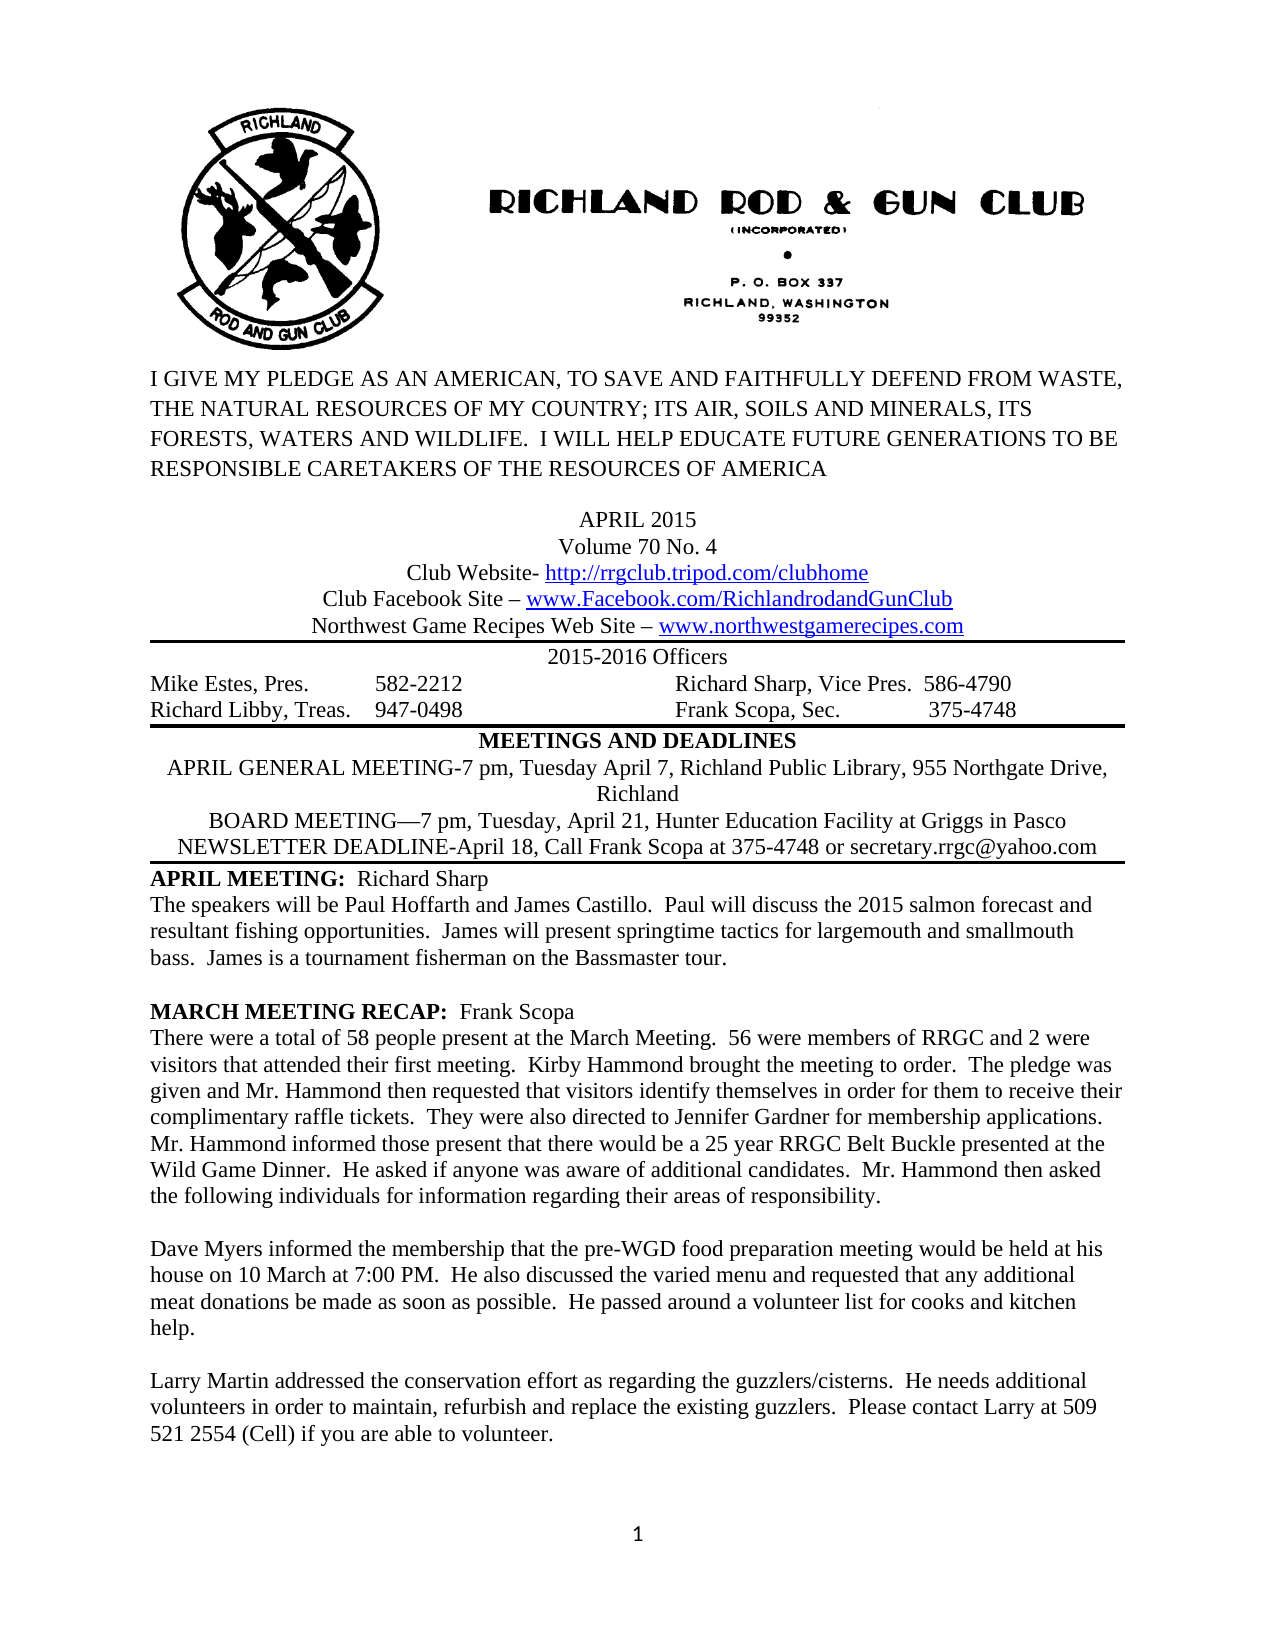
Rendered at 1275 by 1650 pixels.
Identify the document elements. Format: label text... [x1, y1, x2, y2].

text I GIVE MY PLEDGE AS AN AMERICAN, TO SAVE AND FAITHFULLY DEFEND FROM WASTE, THE NATURAL RESOURCES OF MY COUNTRY; ITS AIR, SOILS AND MINERALS, ITS FORESTS, WATERS AND WILDLIFE. I WILL HELP EDUCATE FUTURE GENERATIONS TO BE RESPONSIBLE CARETAKERS OF THE RESOURCES OF AMERICA [150, 361, 1125, 482]
text 2015-2016 Officers [150, 643, 1125, 670]
text Volume 70 No. 4 [150, 533, 1125, 559]
text Northwest Game Recipes Web Site – www.northwestgamerecipes.com [150, 612, 1125, 640]
text APRIL 2015 [150, 506, 1125, 533]
text APRIL MEETING: Richard Sharp [150, 864, 1125, 891]
text Club Facebook Site – www.Facebook.com/RichlandrodandGunClub [150, 585, 1125, 612]
text MEETINGS AND DEADLINES [150, 728, 1125, 754]
text MARCH MEETING RECAP: Frank Scopa [150, 998, 1125, 1024]
text The speakers will be Paul Hoffarth and James Castillo. Paul will discuss the 2015 salmon forecast and resultant fishing opportunities. James will present springtime tactics for largemouth and smallmouth bass. James is a tournament fisherman on the Bassmaster tour. [150, 891, 1125, 970]
text APRIL GENERAL MEETING-7 pm, Tuesday April 7, Richland Public Library, 955 Northgate Drive, Richland [150, 754, 1125, 807]
text Dave Myers informed the membership that the pre-WGD food preparation meeting would be held at his house on 10 March at 7:00 PM. He also discussed the varied menu and requested that any additional meat donations be made as soon as possible. He passed around a volunteer list for cooks and kitchen help. [150, 1235, 1125, 1341]
text Mike Estes, Pres. 582-2212 Richard Sharp, Vice Pres. 586-4790 [150, 670, 1125, 696]
text Larry Martin addressed the conservation effort as regarding the guzzlers/cisterns. He needs additional volunteers in order to maintain, refurbish and replace the existing guzzlers. Please contact Larry at 509 521 2554 (Cell) if you are able to volunteer. [150, 1367, 1125, 1446]
text Club Website- http://rrgclub.tripod.com/clubhome [150, 559, 1125, 585]
text NEWSLETTER DEADLINE-April 18, Call Frank Scopa at 375-4748 or secretary.rrgc@yahoo.com [150, 833, 1125, 861]
text Richard Libby, Treas. 947-0498 Frank Scopa, Sec. 375-4748 [150, 696, 1125, 724]
text There were a total of 58 people present at the March Meeting. 56 were members of RRGC and 2 were visitors that attended their first meeting. Kirby Hammond brought the meeting to order. The pledge was given and Mr. Hammond then requested that visitors identify themselves in order for them to receive their complimentary raffle tickets. They were also directed to Jennifer Gardner for membership applications. Mr. Hammond informed those present that there would be a 25 year RRGC Belt Buckle presented at the Wild Game Dinner. He asked if anyone was aware of additional candidates. Mr. Hammond then asked the following individuals for information regarding their areas of responsibility. [150, 1024, 1125, 1209]
text BOARD MEETING—7 pm, Tuesday, April 21, Hunter Education Facility at Griggs in Pasco [150, 807, 1125, 833]
